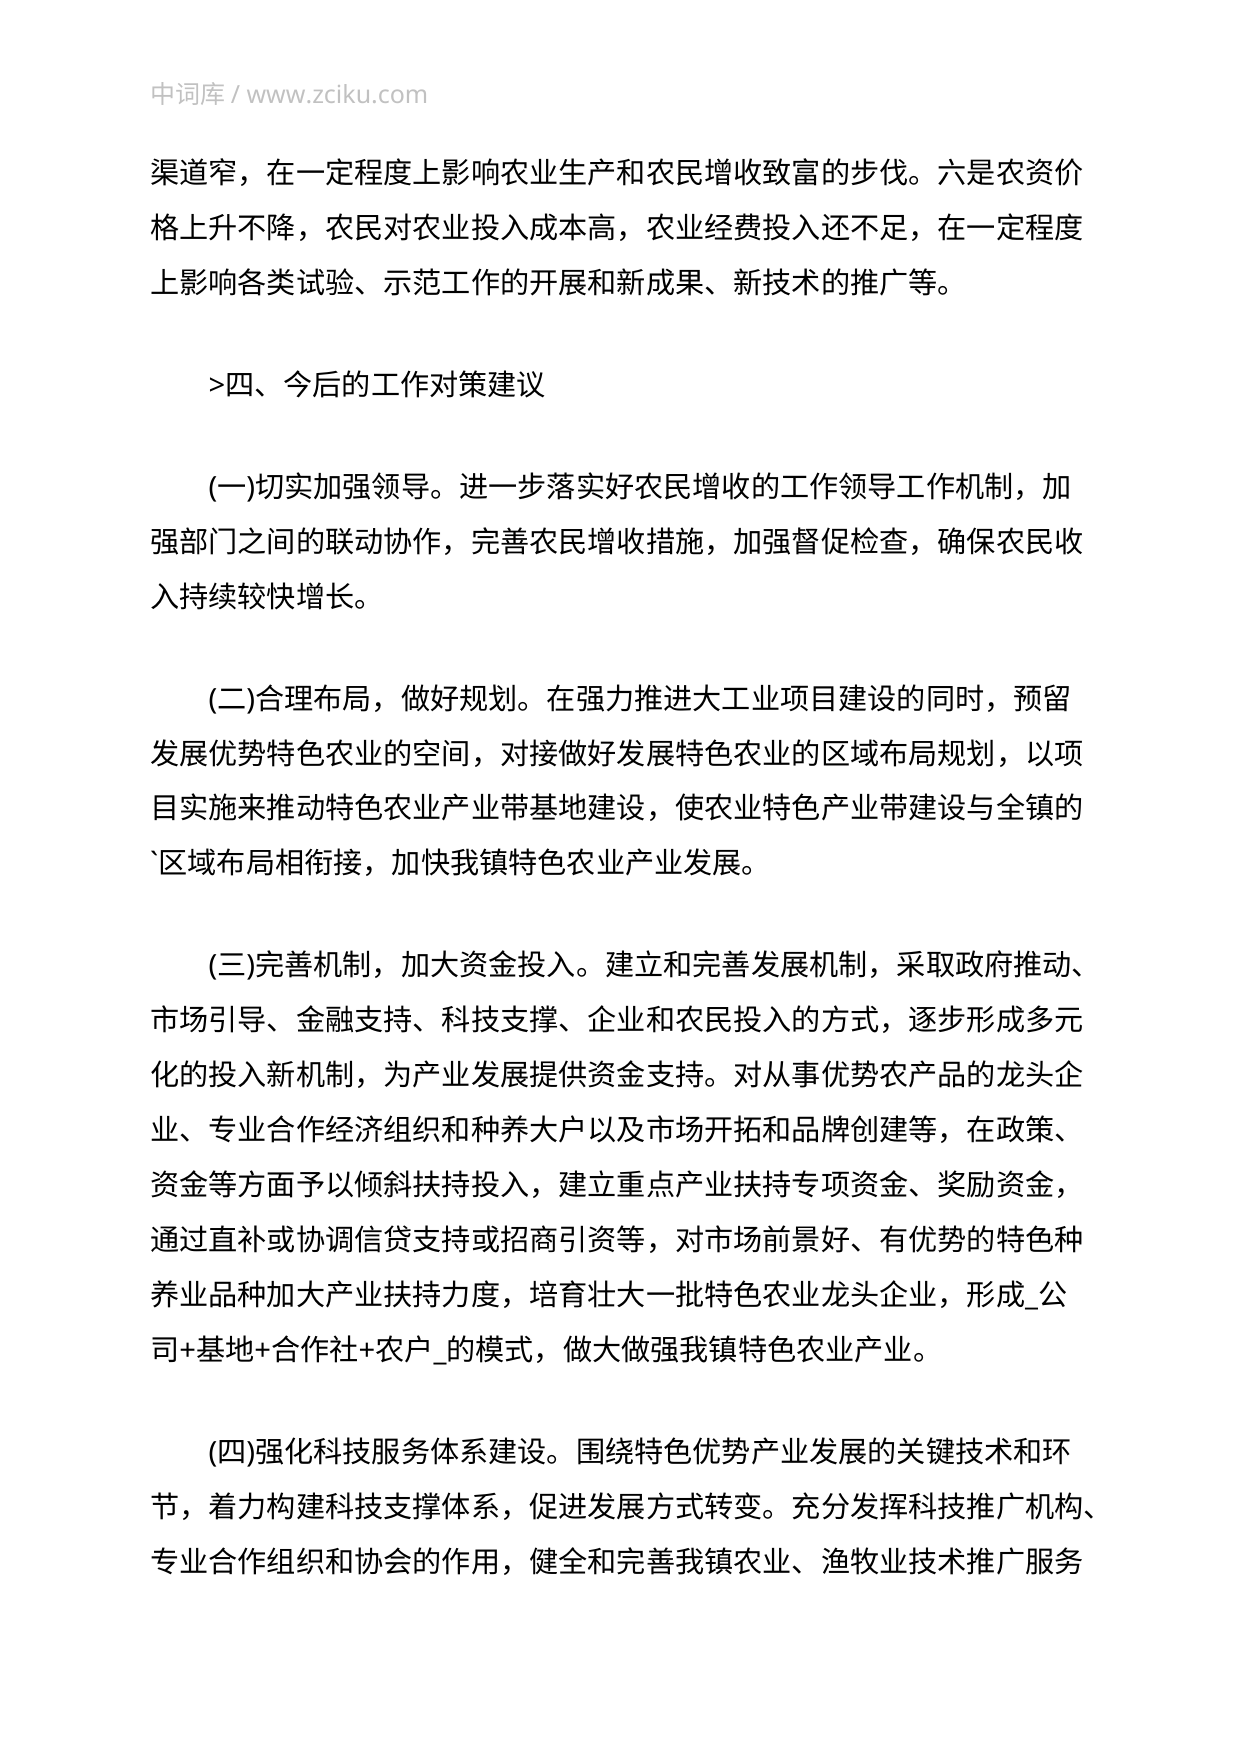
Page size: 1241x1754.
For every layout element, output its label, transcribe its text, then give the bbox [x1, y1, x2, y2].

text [150, 150, 1090, 302]
text (三)完善机制，加大资金投入。建立和完善发展机制，采取政府推动、市场引导、金融支持、科技支撑、企业和农民投入的方式，逐步形成多元化的投入新机制，为产业发展提供资金支持。对从事优势农产品的龙头企业、专业合作经济组织和种养大户以及市场开拓和品牌创建等，在政策、资金等方面予以倾斜扶持投入，建立重点产业扶持专项资金、奖励资金，通过直补或协调信贷支持或招商引资等，对市场前景好、有优势的特色种养业品种加大产业扶持力度，培育壮大一批特色农业龙头企业，形成_公司+基地+合作社+农户_的模式，做大做强我镇特色农业产业。 [150, 942, 1090, 1369]
text >四、今后的工作对策建议 [150, 362, 1090, 404]
text (二)合理布局，做好规划。在强力推进大工业项目建设的同时，预留发展优势特色农业的空间，对接做好发展特色农业的区域布局规划，以项目实施来推动特色农业产业带基地建设，使农业特色产业带建设与全镇的`区域布局相衔接，加快我镇特色农业产业发展。 [150, 675, 1090, 882]
text (一)切实加强领导。进一步落实好农民增收的工作领导工作机制，加强部门之间的联动协作，完善农民增收措施，加强督促检查，确保农民收入持续较快增长。 [150, 463, 1090, 616]
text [150, 1428, 1090, 1581]
